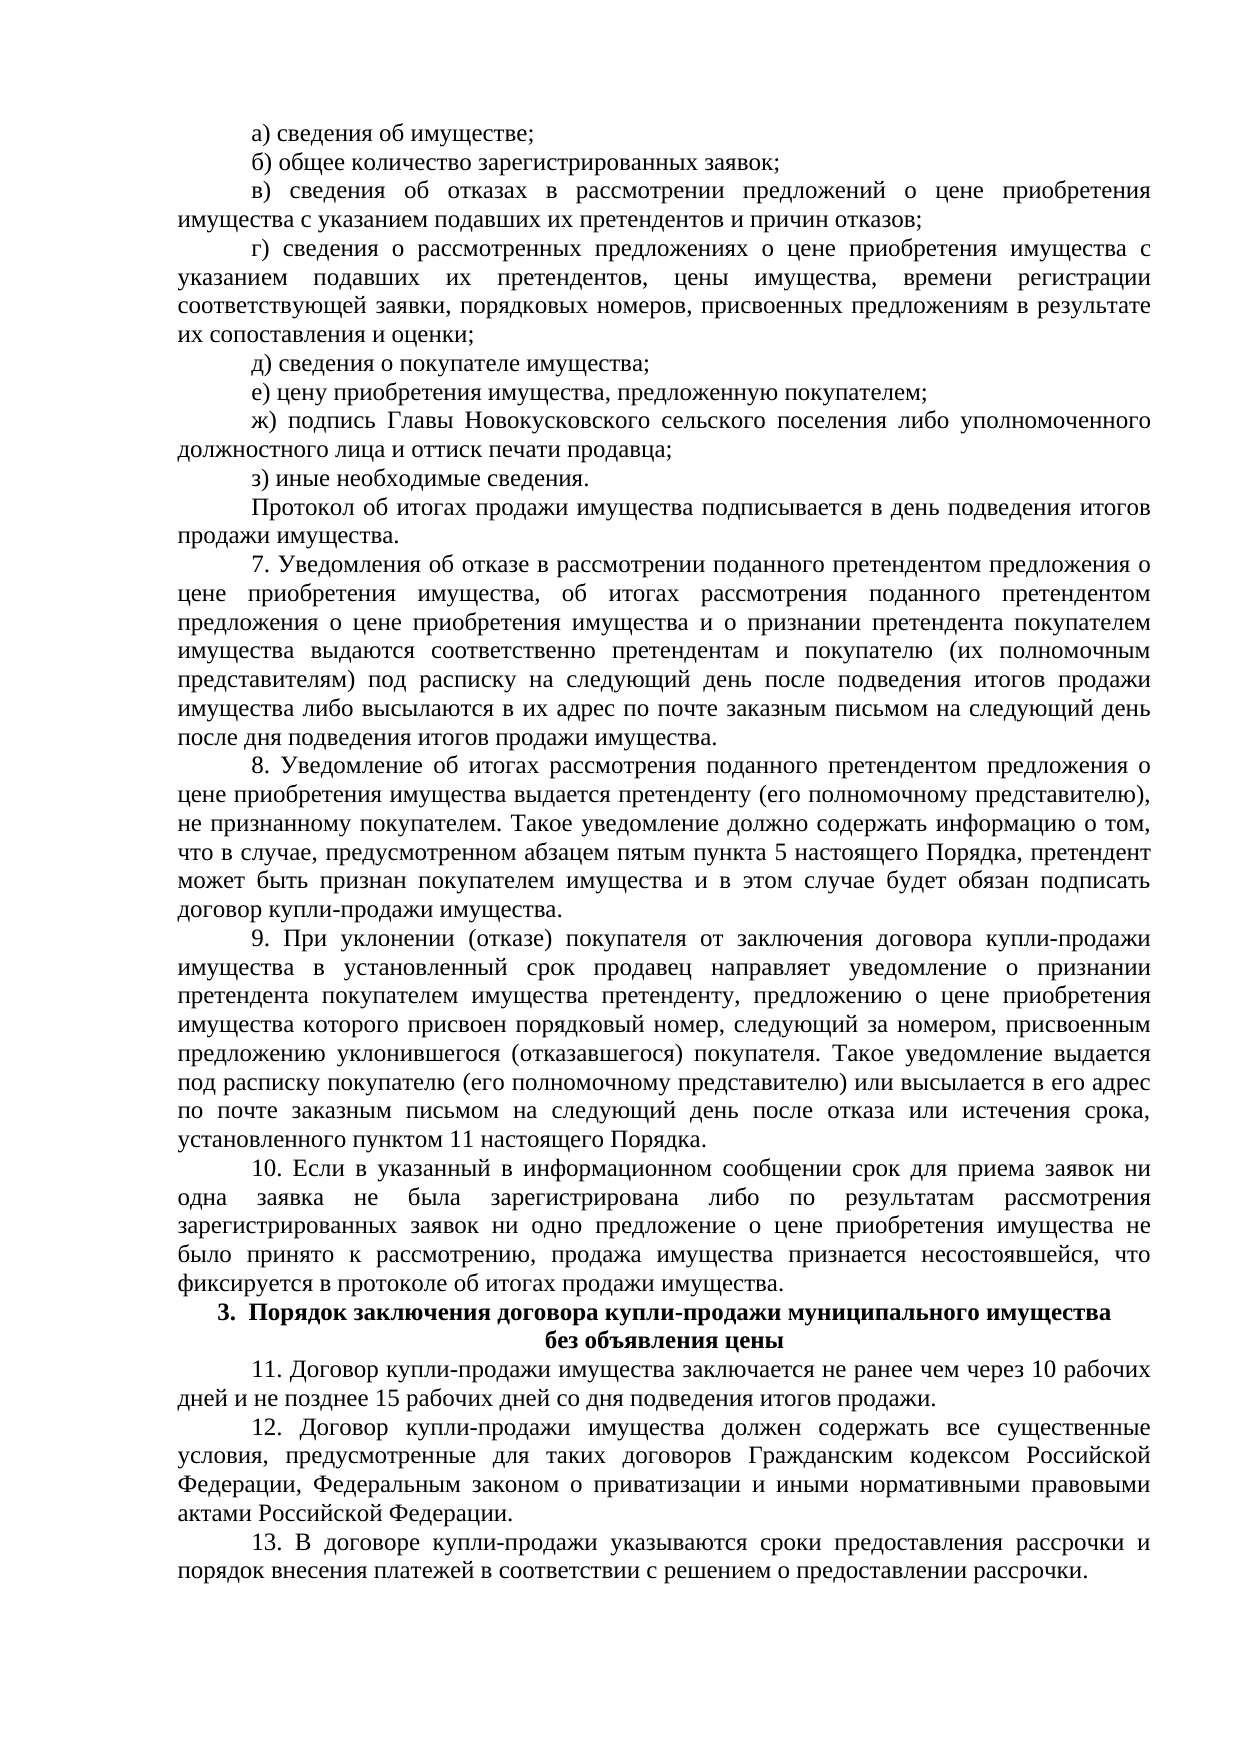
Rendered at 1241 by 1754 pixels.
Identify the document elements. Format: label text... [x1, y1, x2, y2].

text 8. Уведомление об итогах рассмотрения поданного претендентом предложения о цене приобретения имущества выдается претенденту (его полномочному представителю), не признанному покупателем. Такое уведомление должно содержать информацию о том, что в случае, предусмотренном абзацем пятым пункта 5 настоящего Порядка, претендент может быть признан покупателем имущества и в этом случае будет обязан подписать договор купли-продажи имущества. [177, 751, 1152, 923]
text 11. Договор купли-продажи имущества заключается не ранее чем через 10 рабочих дней и не позднее 15 рабочих дней со дня подведения итогов продажи. [177, 1354, 1152, 1412]
text е) цену приобретения имущества, предложенную покупателем; [177, 377, 1152, 406]
text а) сведения об имуществе; [177, 118, 1152, 147]
text ж) подпись Главы Новокусковского сельского поселения либо уполномоченного должностного лица и оттиск печати продавца; [177, 406, 1152, 463]
text в) сведения об отказах в рассмотрении предложений о цене приобретения имущества с указанием подавших их претендентов и причин отказов; [177, 176, 1152, 233]
text 3. Порядок заключения договора купли-продажи муниципального имущества [177, 1297, 1152, 1326]
text 12. Договор купли-продажи имущества должен содержать все существенные условия, предусмотренные для таких договоров Гражданским кодексом Российской Федерации, Федеральным законом о приватизации и иными нормативными правовыми актами Российской Федерации. [177, 1412, 1152, 1527]
text з) иные необходимые сведения. [177, 463, 1152, 492]
text без объявления цены [177, 1326, 1152, 1354]
text Протокол об итогах продажи имущества подписывается в день подведения итогов продажи имущества. [177, 492, 1152, 549]
text б) общее количество зарегистрированных заявок; [177, 147, 1152, 176]
text д) сведения о покупателе имущества; [177, 348, 1152, 377]
text 10. Если в указанный в информационном сообщении срок для приема заявок ни одна заявка не была зарегистрирована либо по результатам рассмотрения зарегистрированных заявок ни одно предложение о цене приобретения имущества не было принято к рассмотрению, продажа имущества признается несостоявшейся, что фиксируется в протоколе об итогах продажи имущества. [177, 1153, 1152, 1297]
text 13. В договоре купли-продажи указываются сроки предоставления рассрочки и порядок внесения платежей в соответствии с решением о предоставлении рассрочки. [177, 1527, 1152, 1584]
text 9. При уклонении (отказе) покупателя от заключения договора купли-продажи имущества в установленный срок продавец направляет уведомление о признании претендента покупателем имущества претенденту, предложению о цене приобретения имущества которого присвоен порядковый номер, следующий за номером, присвоенным предложению уклонившегося (отказавшегося) покупателя. Такое уведомление выдается под расписку покупателю (его полномочному представителю) или высылается в его адрес по почте заказным письмом на следующий день после отказа или истечения срока, установленного пунктом 11 настоящего Порядка. [177, 923, 1152, 1153]
text г) сведения о рассмотренных предложениях о цене приобретения имущества с указанием подавших их претендентов, цены имущества, времени регистрации соответствующей заявки, порядковых номеров, присвоенных предложениям в результате их сопоставления и оценки; [177, 233, 1152, 348]
text 7. Уведомления об отказе в рассмотрении поданного претендентом предложения о цене приобретения имущества, об итогах рассмотрения поданного претендентом предложения о цене приобретения имущества и о признании претендента покупателем имущества выдаются соответственно претендентам и покупателю (их полномочным представителям) под расписку на следующий день после подведения итогов продажи имущества либо высылаются в их адрес по почте заказным письмом на следующий день после дня подведения итогов продажи имущества. [177, 549, 1152, 751]
